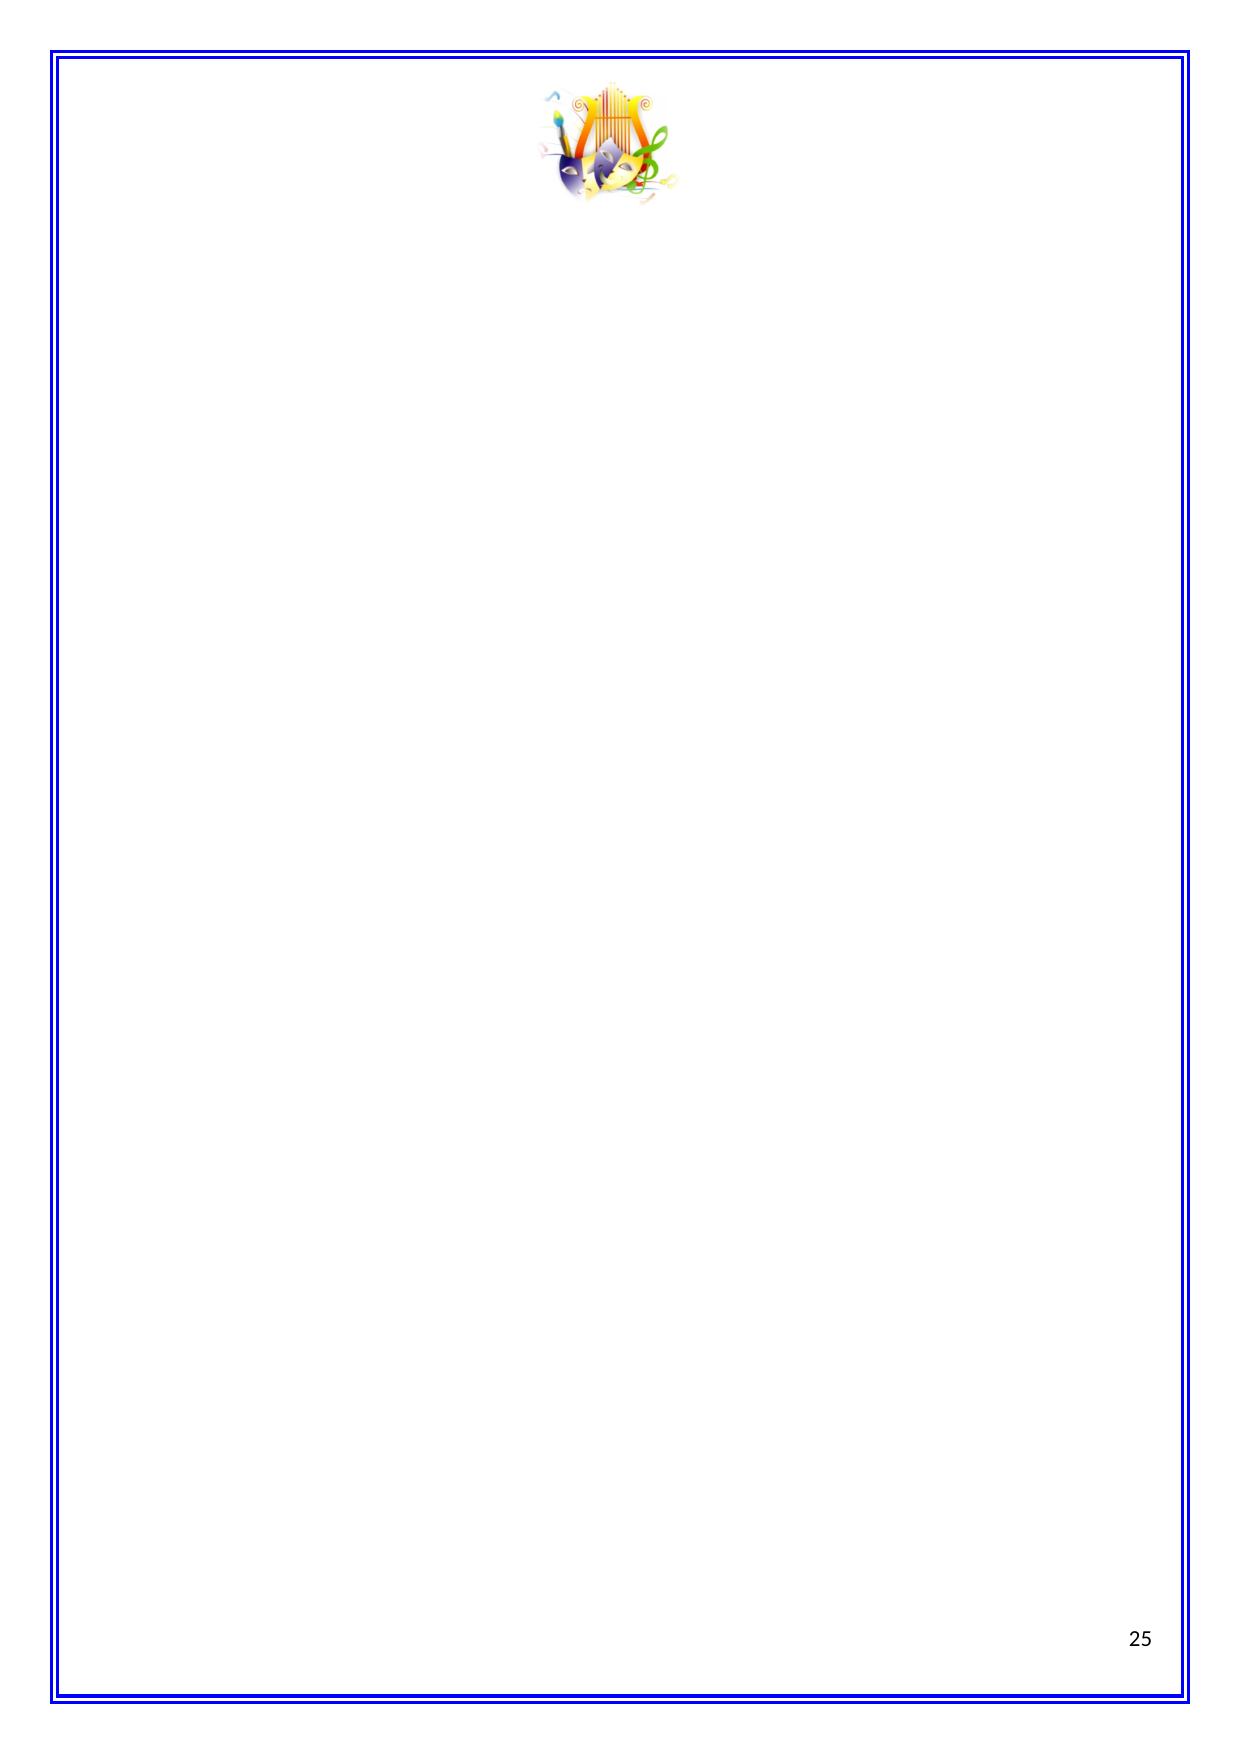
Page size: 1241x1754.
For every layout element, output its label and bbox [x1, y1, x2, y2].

picture [564, 103, 657, 182]
